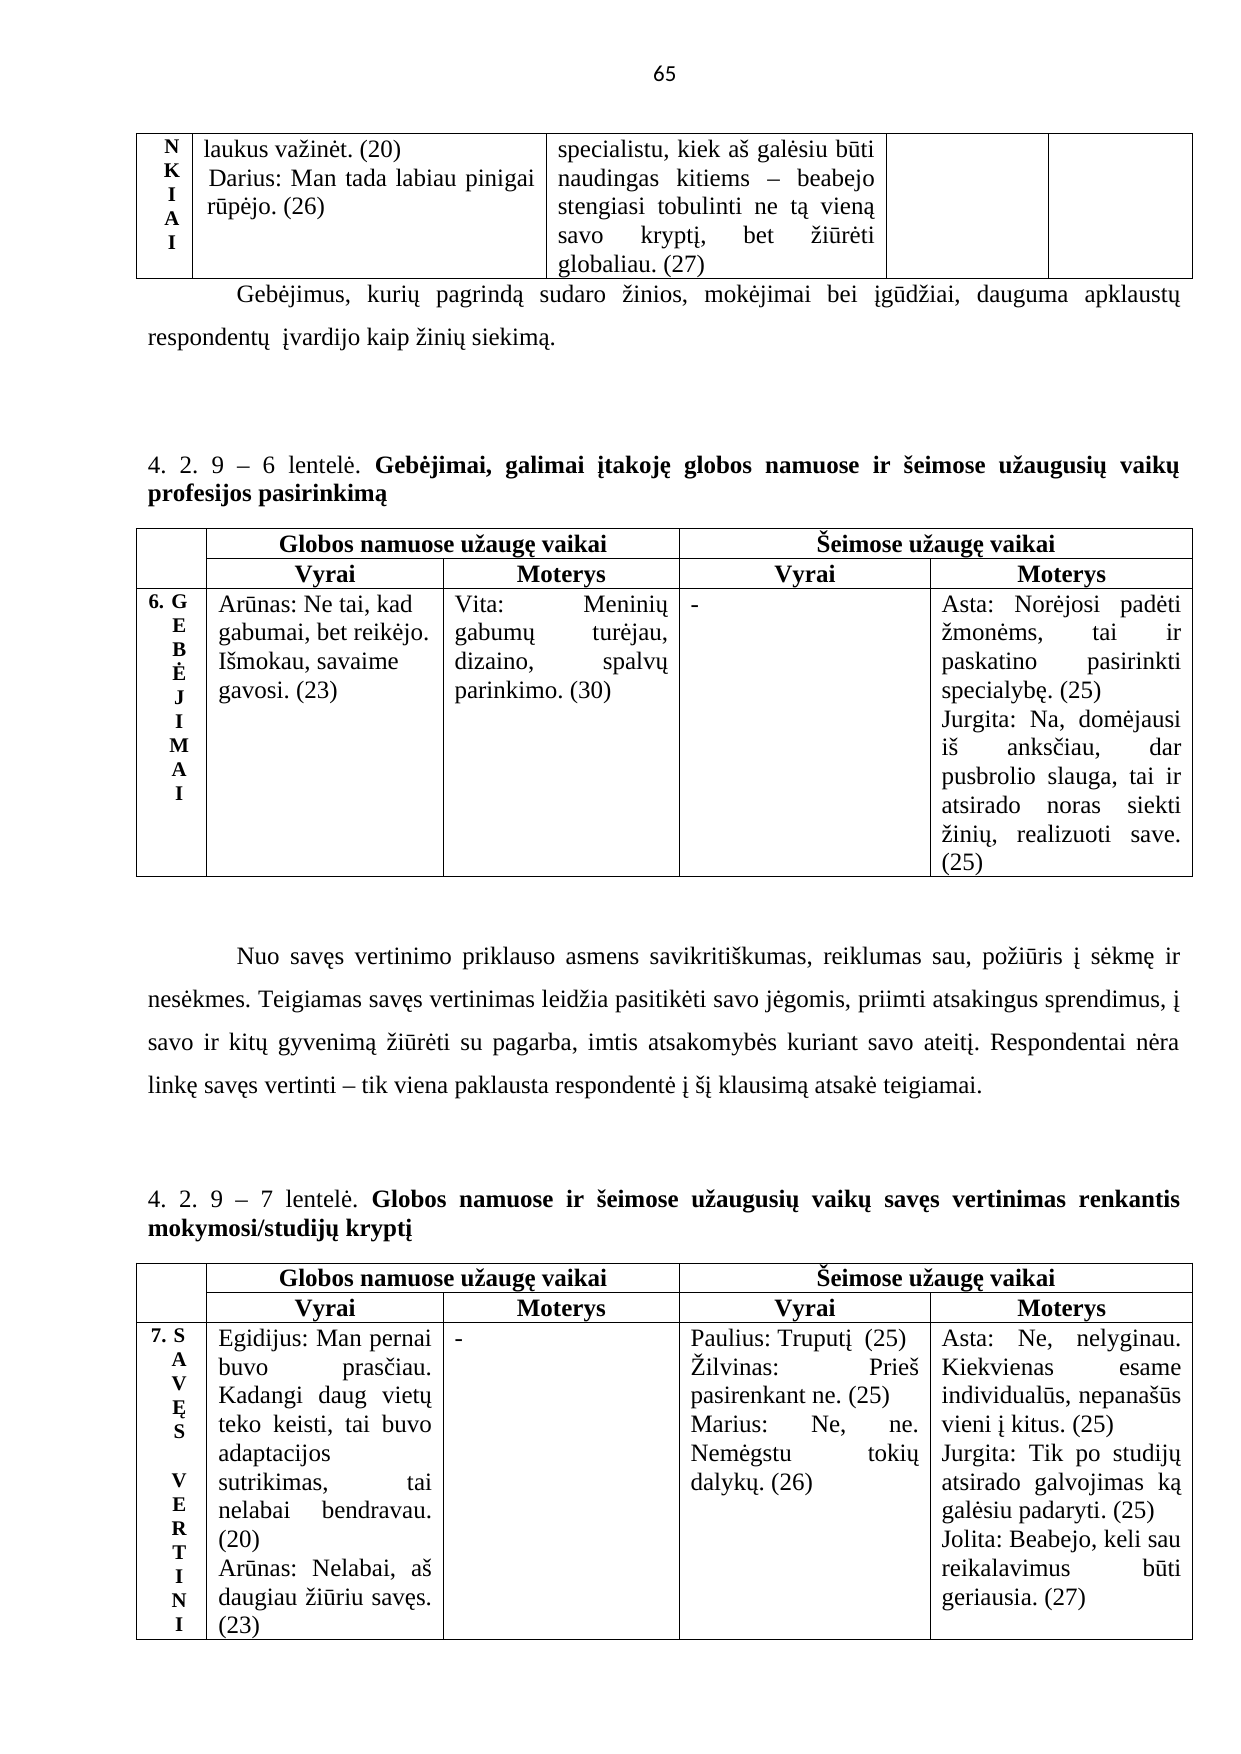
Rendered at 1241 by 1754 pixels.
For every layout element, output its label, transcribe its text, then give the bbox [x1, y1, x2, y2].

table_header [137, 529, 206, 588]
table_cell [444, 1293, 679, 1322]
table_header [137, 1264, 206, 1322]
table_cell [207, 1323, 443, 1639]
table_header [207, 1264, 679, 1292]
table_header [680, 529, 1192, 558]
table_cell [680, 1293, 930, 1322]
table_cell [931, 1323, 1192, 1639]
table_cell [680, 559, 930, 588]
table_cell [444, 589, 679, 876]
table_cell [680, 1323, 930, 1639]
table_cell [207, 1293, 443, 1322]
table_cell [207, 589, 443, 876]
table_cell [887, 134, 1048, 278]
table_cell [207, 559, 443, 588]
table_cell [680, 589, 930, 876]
text 4. 2. 9 – 7 lentelė. Globos namuose ir šeimose užaugusių vaikų savęs vertinimas renkantis mokymosi/studijų kryptį [148, 1184, 1181, 1242]
text Nuo savęs vertinimo priklauso asmens savikritiškumas, reiklumas sau, požiūris į sėkmę ir nesėkmes. Teigiamas savęs vertinimas leidžia pasitikėti savo jėgomis, priimti atsakingus sprendimus, į savo ir kitų gyvenimą žiūrėti su pagarba, imtis atsakomybės kuriant savo ateitį. Respondentai nėra linkę savęs vertinti – tik viena paklausta respondentė į šį klausimą atsakė teigiamai. [148, 941, 1181, 1099]
text 4. 2. 9 – 6 lentelė. Gebėjimai, galimai įtakoję globos namuose ir šeimose užaugusių vaikų profesijos pasirinkimą [148, 450, 1181, 507]
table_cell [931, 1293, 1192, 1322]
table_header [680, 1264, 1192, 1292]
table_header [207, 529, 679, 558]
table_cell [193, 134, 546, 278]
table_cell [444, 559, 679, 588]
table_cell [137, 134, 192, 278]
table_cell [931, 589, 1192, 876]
text Gebėjimus, kurių pagrindą sudaro žinios, mokėjimai bei įgūdžiai, dauguma apklaustų respondentų įvardijo kaip žinių siekimą. [148, 279, 1181, 351]
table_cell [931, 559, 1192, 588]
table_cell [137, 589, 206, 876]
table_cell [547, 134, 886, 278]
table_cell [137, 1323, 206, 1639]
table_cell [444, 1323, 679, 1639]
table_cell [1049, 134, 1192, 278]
